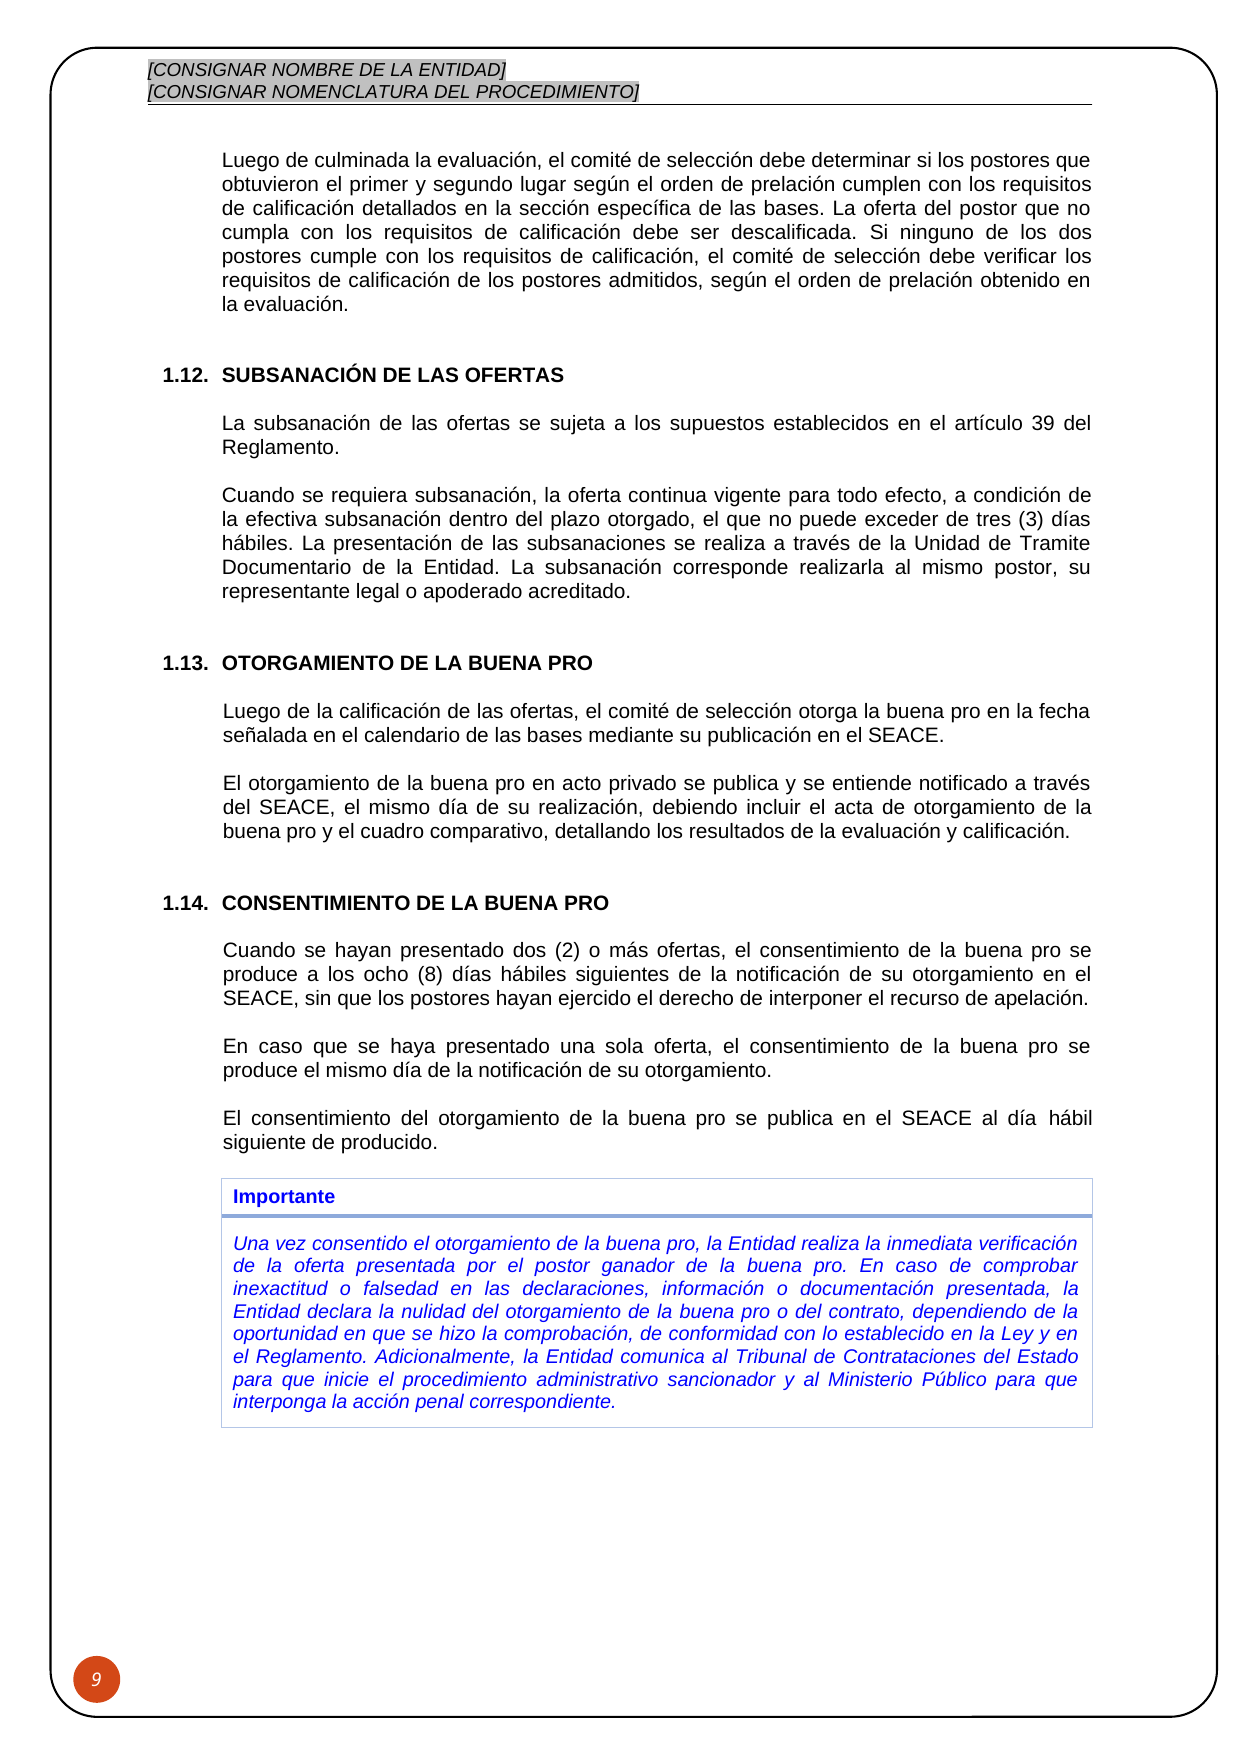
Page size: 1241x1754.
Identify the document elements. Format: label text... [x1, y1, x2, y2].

text En caso que se haya presentado una sola oferta, el consentimiento de la buena pro se produce el mismo día de la notificación de su otorgamiento. [223, 1034, 1092, 1082]
list CONSENTIMIENTO DE LA BUENA PRO [162, 890, 1092, 914]
text Cuando se hayan presentado dos (2) o más ofertas, el consentimiento de la buena pro se produce a los ocho (8) días hábiles siguientes de la notificación de su otorgamiento en el SEACE, sin que los postores hayan ejercido el derecho de interponer el recurso de apelación. [223, 938, 1092, 1010]
list OTORGAMIENTO DE LA BUENA PRO [162, 651, 1092, 675]
text El otorgamiento de la buena pro en acto privado se publica y se entiende notificado a través del SEACE, el mismo día de su realización, debiendo incluir el acta de otorgamiento de la buena pro y el cuadro comparativo, detallando los resultados de la evaluación y calificación. [223, 771, 1092, 842]
text El consentimiento del otorgamiento de la buena pro se publica en el SEACE al día hábil siguiente de producido. [223, 1106, 1092, 1154]
table_header Importante [222, 1179, 1092, 1214]
list SUBSANACIÓN DE LAS OFERTAS [162, 363, 1092, 387]
text Cuando se requiera subsanación, la oferta continua vigente para todo efecto, a condición de la efectiva subsanación dentro del plazo otorgado, el que no puede exceder de tres (3) días hábiles. La presentación de las subsanaciones se realiza a través de la Unidad de Tramite Documentario de la Entidad. La subsanación corresponde realizarla al mismo postor, su representante legal o apoderado acreditado. [222, 483, 1092, 603]
text La subsanación de las ofertas se sujeta a los supuestos establecidos en el artículo 39 del Reglamento. [222, 411, 1092, 459]
text Luego de culminada la evaluación, el comité de selección debe determinar si los postores que obtuvieron el primer y segundo lugar según el orden de prelación cumplen con los requisitos de calificación detallados en la sección específica de las bases. La oferta del postor que no cumpla con los requisitos de calificación debe ser descalificada. Si ninguno de los dos postores cumple con los requisitos de calificación, el comité de selección debe verificar los requisitos de calificación de los postores admitidos, según el orden de prelación obtenido en la evaluación. [222, 148, 1092, 315]
table_cell Una vez consentido el otorgamiento de la buena pro, la Entidad realiza la inmediata verificación de la oferta presentada por el postor ganador de la buena pro. En caso de comprobar inexactitud o falsedad en las declaraciones, información o documentación presentada, la Entidad declara la nulidad del otorgamiento de la buena pro o del contrato, dependiendo de la oportunidad en que se hizo la comprobación, de conformidad con lo establecido en la Ley y en el Reglamento. Adicionalmente, la Entidad comunica al Tribunal de Contrataciones del Estado para que inicie el procedimiento administrativo sancionador y al Ministerio Público para que interponga la acción penal correspondiente. [222, 1218, 1092, 1427]
text Luego de la calificación de las ofertas, el comité de selección otorga la buena pro en la fecha señalada en el calendario de las bases mediante su publicación en el SEACE. [223, 699, 1092, 747]
